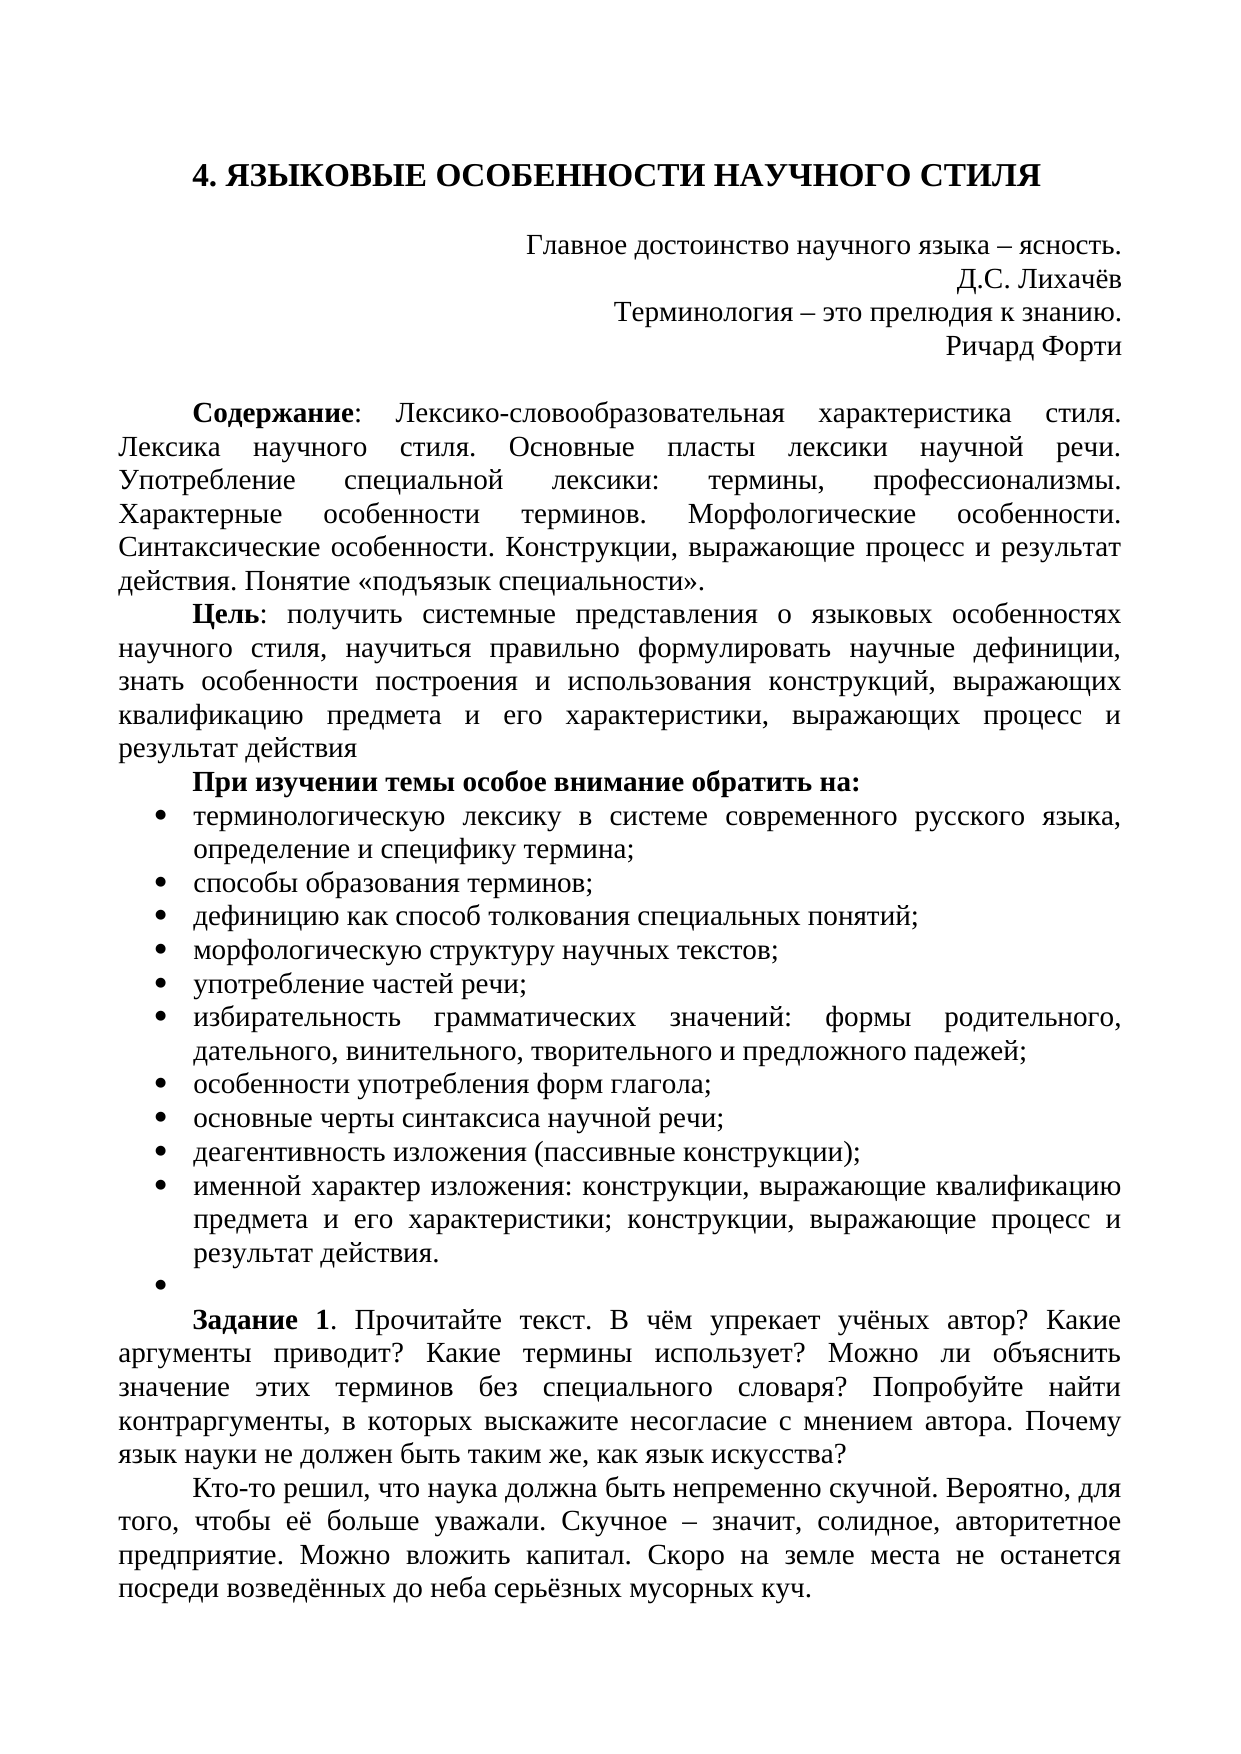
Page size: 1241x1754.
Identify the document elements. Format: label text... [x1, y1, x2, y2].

list особенности употребления форм глагола; [156, 1067, 1122, 1100]
list морфологическую структуру научных текстов; [156, 932, 1122, 966]
text Д.С. Лихачёв [118, 261, 1122, 294]
list избирательность грамматических значений: формы родительного, дательного, винительного, творительного и предложного падежей; [156, 999, 1122, 1067]
text Кто-то решил, что наука должна быть непременно скучной. Вероятно, для того, чтобы её больше уважали. Скучное – значит, солидное, авторитетное предприятие. Можно вложить капитал. Скоро на земле места не останется посреди возведённых до неба серьёзных мусорных куч. [118, 1470, 1122, 1604]
list основные черты синтаксиса научной речи; [156, 1100, 1122, 1134]
list употребление частей речи; [156, 966, 1122, 999]
text Задание 1. Прочитайте текст. В чём упрекает учёных автор? Какие аргументы приводит? Какие термины использует? Можно ли объяснить значение этих терминов без специального словаря? Попробуйте найти контраргументы, в которых выскажите несогласие с мнением автора. Почему язык науки не должен быть таким же, как язык искусства? [118, 1302, 1122, 1470]
list именной характер изложения: конструкции, выражающие квалификацию предмета и его характеристики; конструкции, выражающие процесс и результат действия. [156, 1168, 1122, 1268]
subtitle 4. ЯЗЫКОВЫЕ ОСОБЕННОСТИ НАУЧНОГО СТИЛЯ [118, 156, 1122, 194]
text Главное достоинство научного языка – ясность. [118, 227, 1122, 261]
list дефиницию как способ толкования специальных понятий; [156, 898, 1122, 932]
text Ричард Форти [118, 328, 1122, 362]
text Содержание: Лексико-словообразовательная характеристика стиля. Лексика научного стиля. Основные пласты лексики научной речи. Употребление специальной лексики: термины, профессионализмы. Характерные особенности терминов. Морфологические особенности. Синтаксические особенности. Конструкции, выражающие процесс и результат действия. Понятие «подъязык специальности». [118, 395, 1122, 596]
list способы образования терминов; [156, 865, 1122, 898]
text При изучении темы особое внимание обратить на: [118, 764, 1122, 798]
list терминологическую лексику в системе современного русского языка, определение и специфику термина; [156, 798, 1122, 865]
text Цель: получить системные представления о языковых особенностях научного стиля, научиться правильно формулировать научные дефиниции, знать особенности построения и использования конструкций, выражающих квалификацию предмета и его характеристики, выражающих процесс и результат действия [118, 596, 1122, 764]
list деагентивность изложения (пассивные конструкции); [156, 1134, 1122, 1168]
text Терминология – это прелюдия к знанию. [118, 294, 1122, 328]
